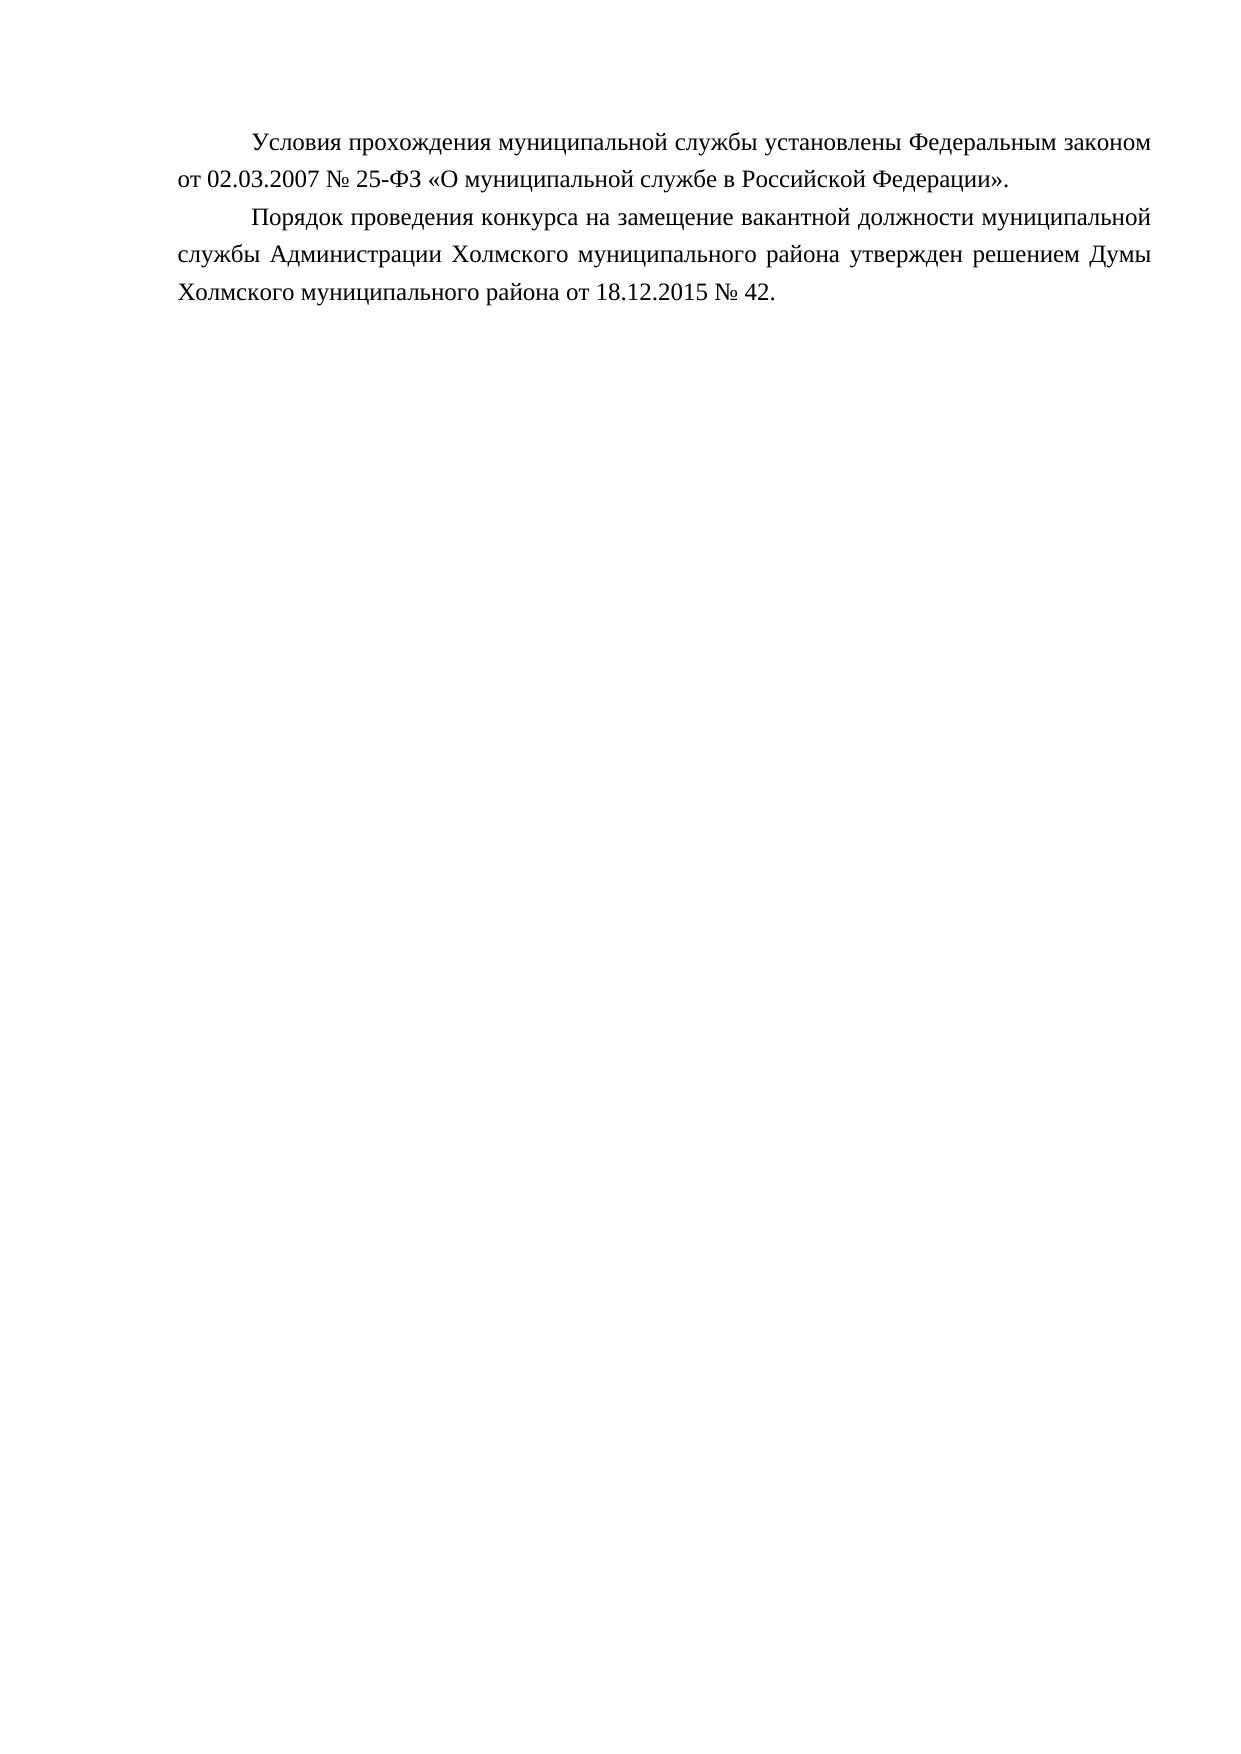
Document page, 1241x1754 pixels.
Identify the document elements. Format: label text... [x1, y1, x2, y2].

text Условия прохождения муниципальной службы установлены Федеральным законом от 02.03.2007 № 25-ФЗ «О муниципальной службе в Российской Федерации». [177, 118, 1152, 193]
text Порядок проведения конкурса на замещение вакантной должности муниципальной службы Администрации Холмского муниципального района утвержден решением Думы Холмского муниципального района от 18.12.2015 № 42. [177, 193, 1152, 306]
